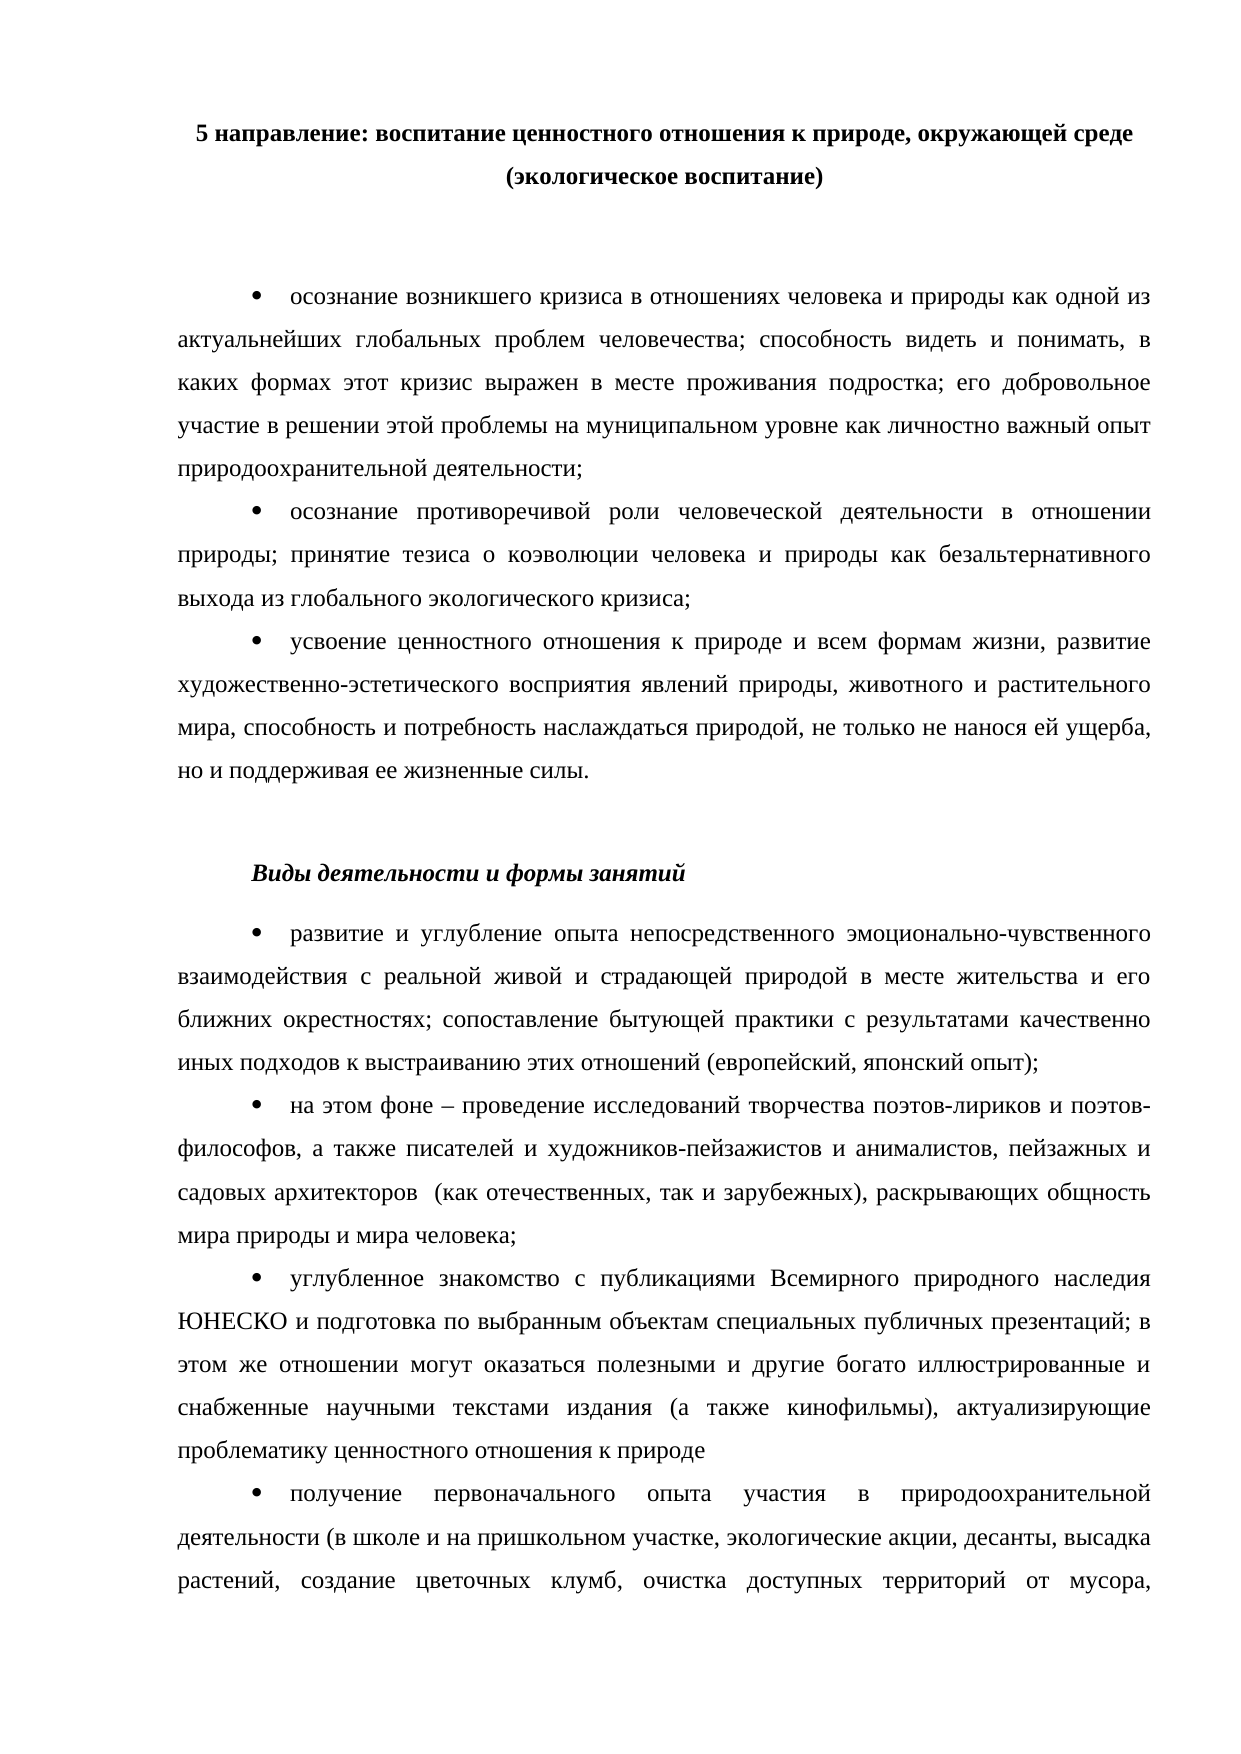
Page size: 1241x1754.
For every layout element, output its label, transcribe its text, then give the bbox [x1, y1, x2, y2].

list развитие и углубление опыта непосредственного эмоционально-чувственного взаимодействия с реальной живой и страдающей природой в месте жительства и его ближних окрестностях; сопоставление бытующей практики с результатами качественно иных подходов к выстраиванию этих отношений (европейский, японский опыт); [177, 918, 1152, 1076]
list осознание возникшего кризиса в отношениях человека и природы как одной из актуальнейших глобальных проблем человечества; способность видеть и понимать, в каких формах этот кризис выражен в месте проживания подростка; его добровольное участие в решении этой проблемы на муниципальном уровне как личностно важный опыт природоохранительной деятельности; [177, 281, 1152, 482]
text Виды деятельности и формы занятий [177, 858, 1152, 887]
list осознание противоречивой роли человеческой деятельности в отношении природы; принятие тезиса о коэволюции человека и природы как безальтернативного выхода из глобального экологического кризиса; [177, 496, 1152, 611]
list углубленное знакомство с публикациями Всемирного природного наследия ЮНЕСКО и подготовка по выбранным объектам специальных публичных презентаций; в этом же отношении могут оказаться полезными и другие богато иллюстрированные и снабженные научными текстами издания (а также кинофильмы), актуализирующие проблематику ценностного отношения к природе [177, 1263, 1152, 1464]
list усвоение ценностного отношения к природе и всем формам жизни, развитие художественно-эстетического восприятия явлений природы, животного и растительного мира, способность и потребность наслаждаться природой, не только не нанося ей ущерба, но и поддерживая ее жизненные силы. [177, 626, 1152, 784]
text 5 направление: воспитание ценностного отношения к природе, окружающей среде (экологическое воспитание) [177, 118, 1152, 190]
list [177, 1478, 1152, 1593]
list на этом фоне – проведение исследований творчества поэтов-лириков и поэтов-философов, а также писателей и художников-пейзажистов и анималистов, пейзажных и садовых архитекторов (как отечественных, так и зарубежных), раскрывающих общность мира природы и мира человека; [177, 1090, 1152, 1248]
